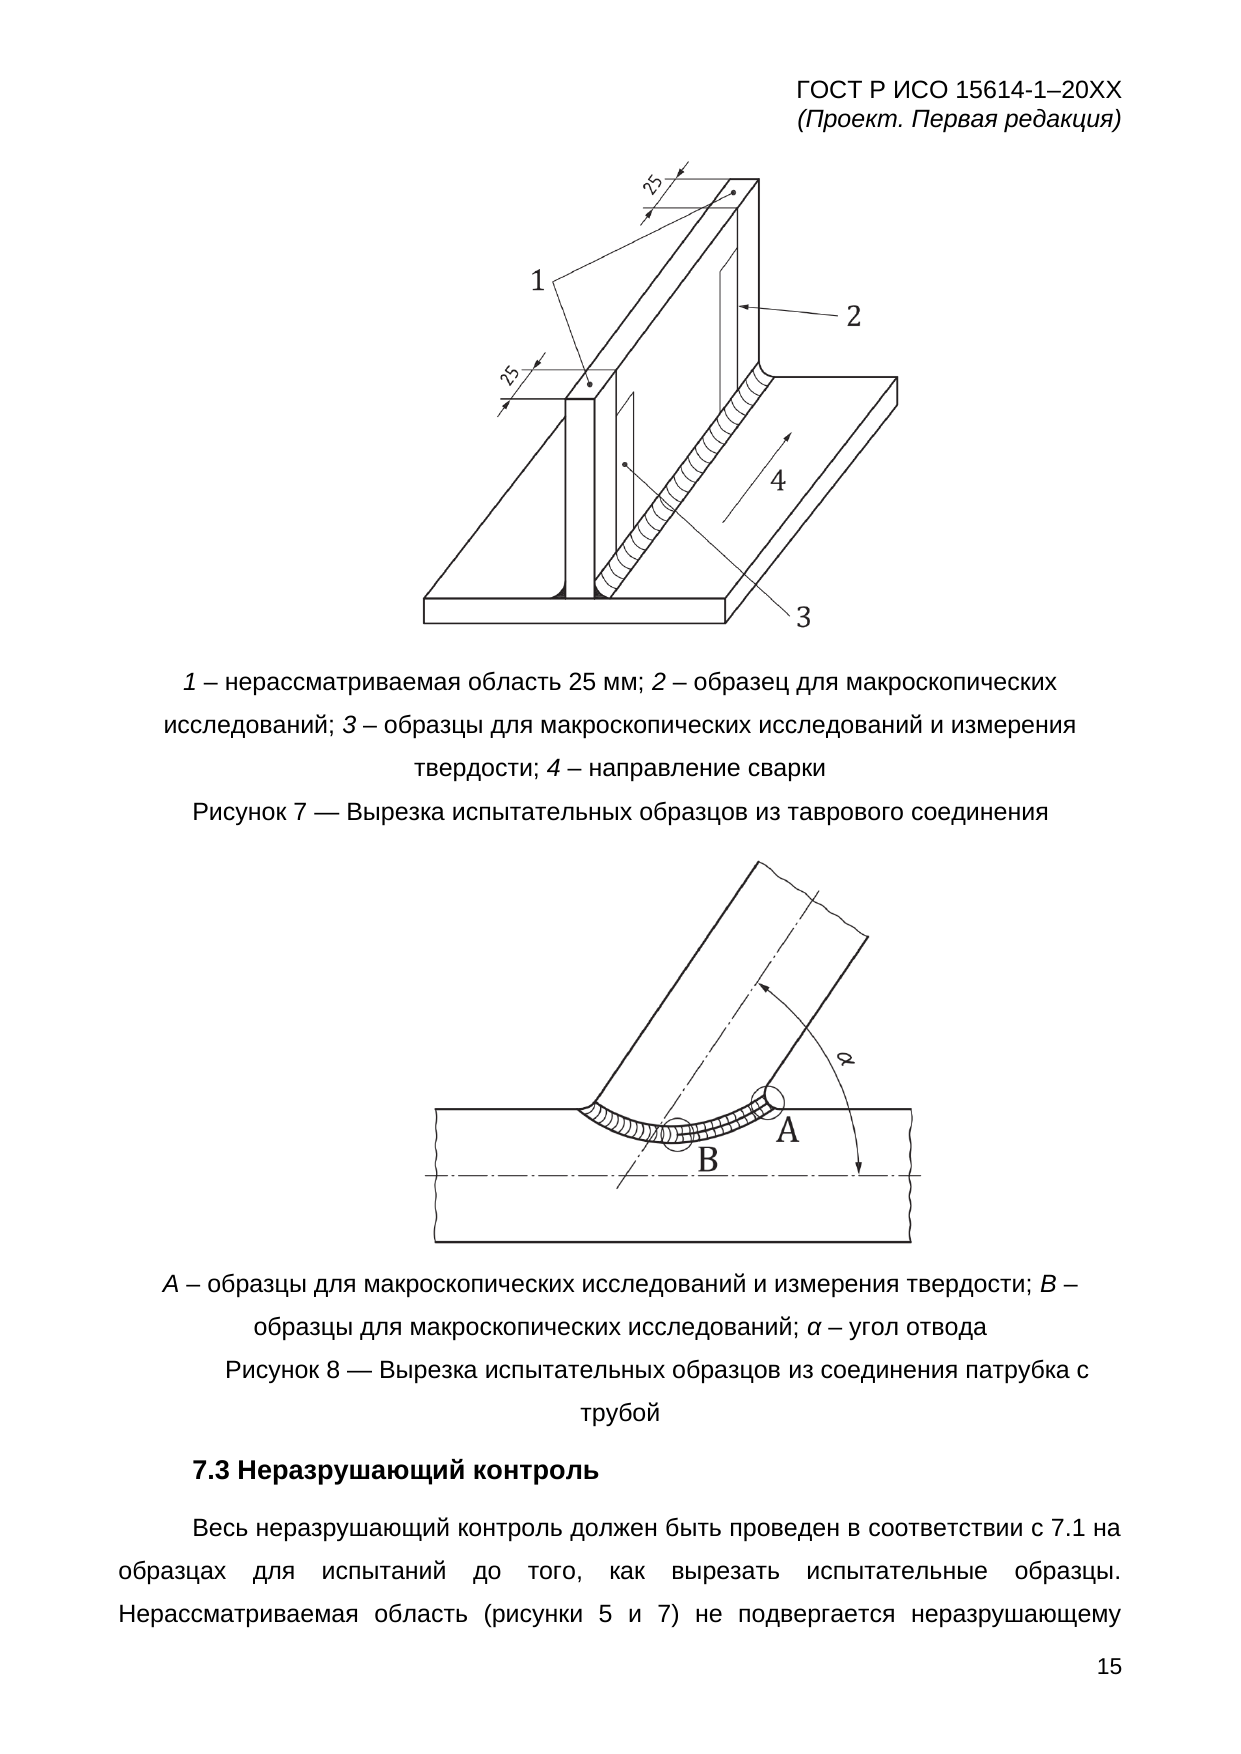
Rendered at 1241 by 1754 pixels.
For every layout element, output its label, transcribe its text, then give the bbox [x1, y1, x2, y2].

text Рисунок 8 — Вырезка испытательных образцов из соединения патрубка с трубой [118, 1355, 1122, 1427]
subtitle 7.3 Неразрушающий контроль [192, 1454, 1122, 1485]
text А – образцы для макроскопических исследований и измерения твердости; В – образцы для макроскопических исследований; α – угол отвода [118, 1269, 1122, 1341]
picture [375, 839, 939, 1257]
text 1 – нерассматриваемая область 25 мм; 2 – образец для макроскопических исследований; 3 – образцы для макроскопических исследований и измерения твердости; 4 – направление сварки [118, 667, 1122, 782]
text Рисунок 7 — Вырезка испытательных образцов из таврового соединения [118, 797, 1122, 825]
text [118, 1513, 1122, 1628]
picture [401, 157, 913, 656]
